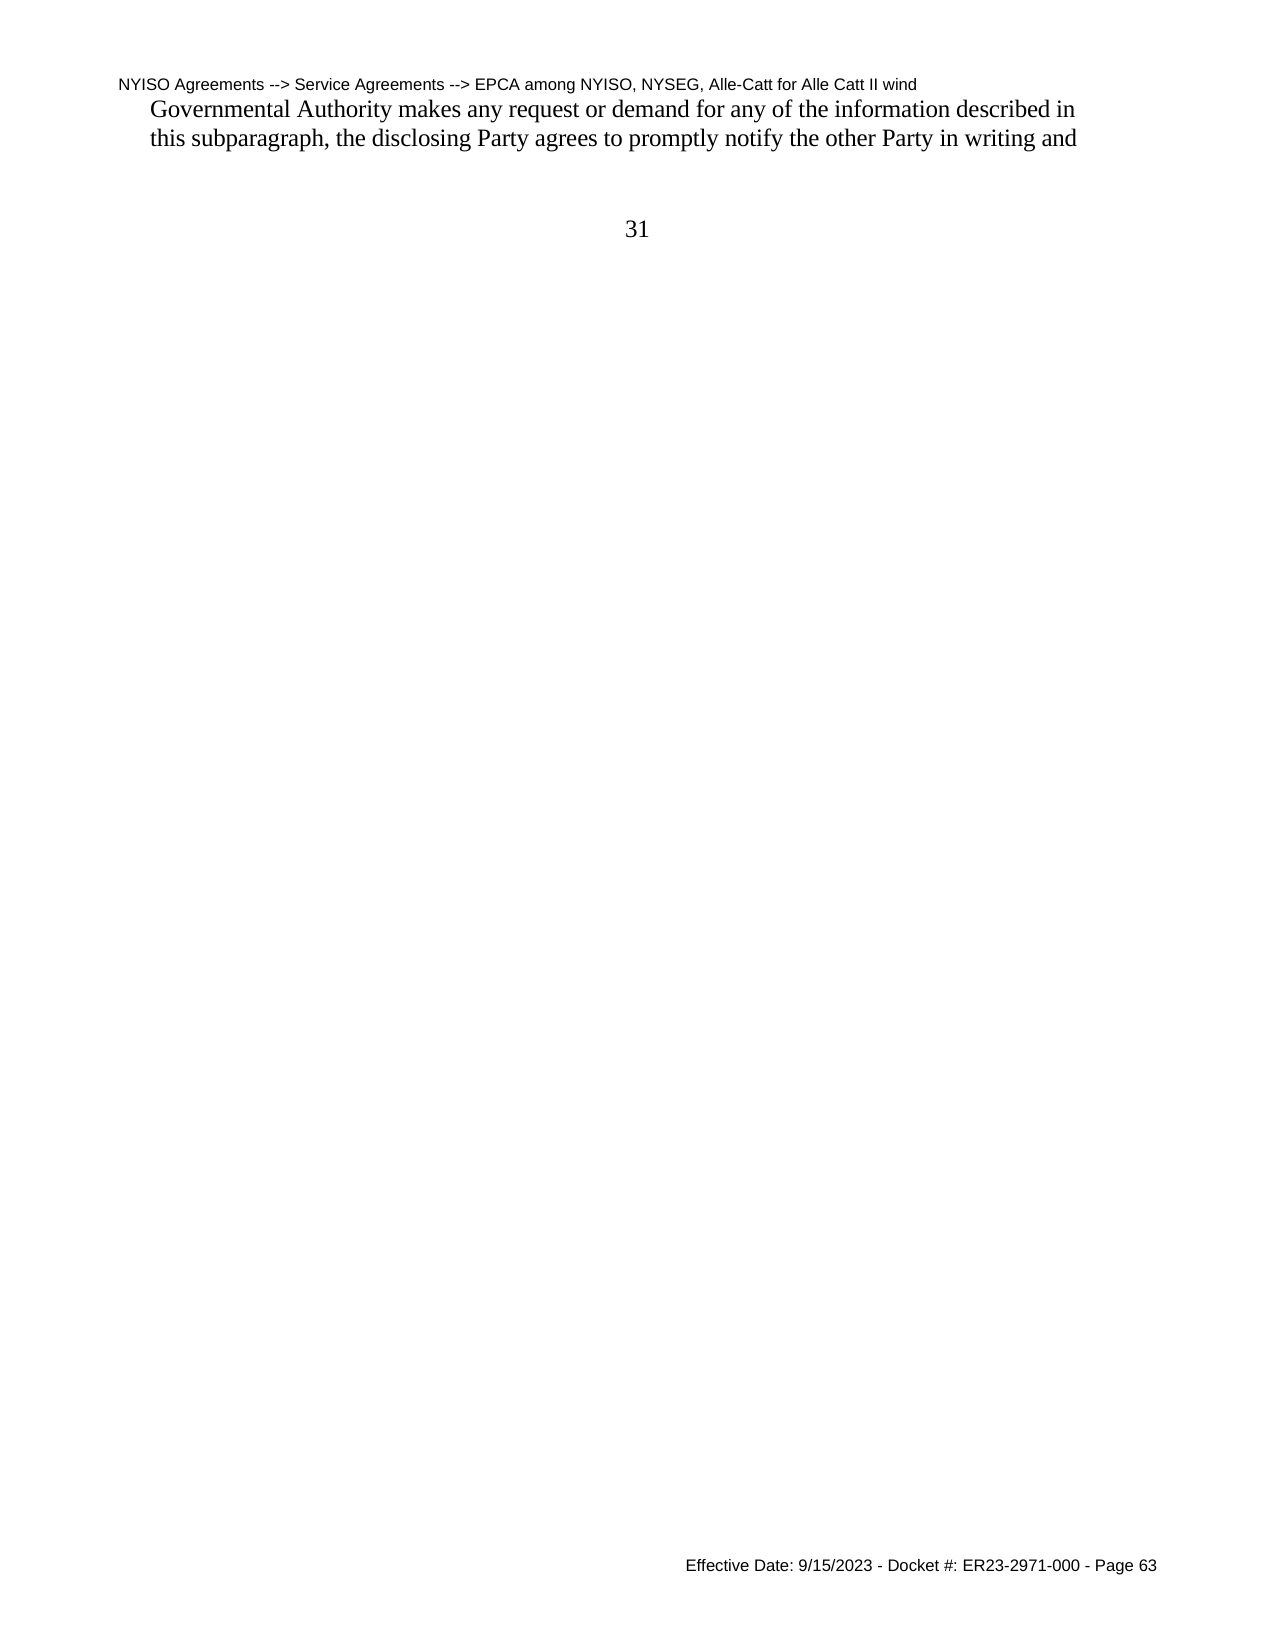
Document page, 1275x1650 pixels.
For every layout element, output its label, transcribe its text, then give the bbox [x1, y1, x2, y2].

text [150, 94, 1141, 152]
text 31 [625, 215, 1275, 243]
